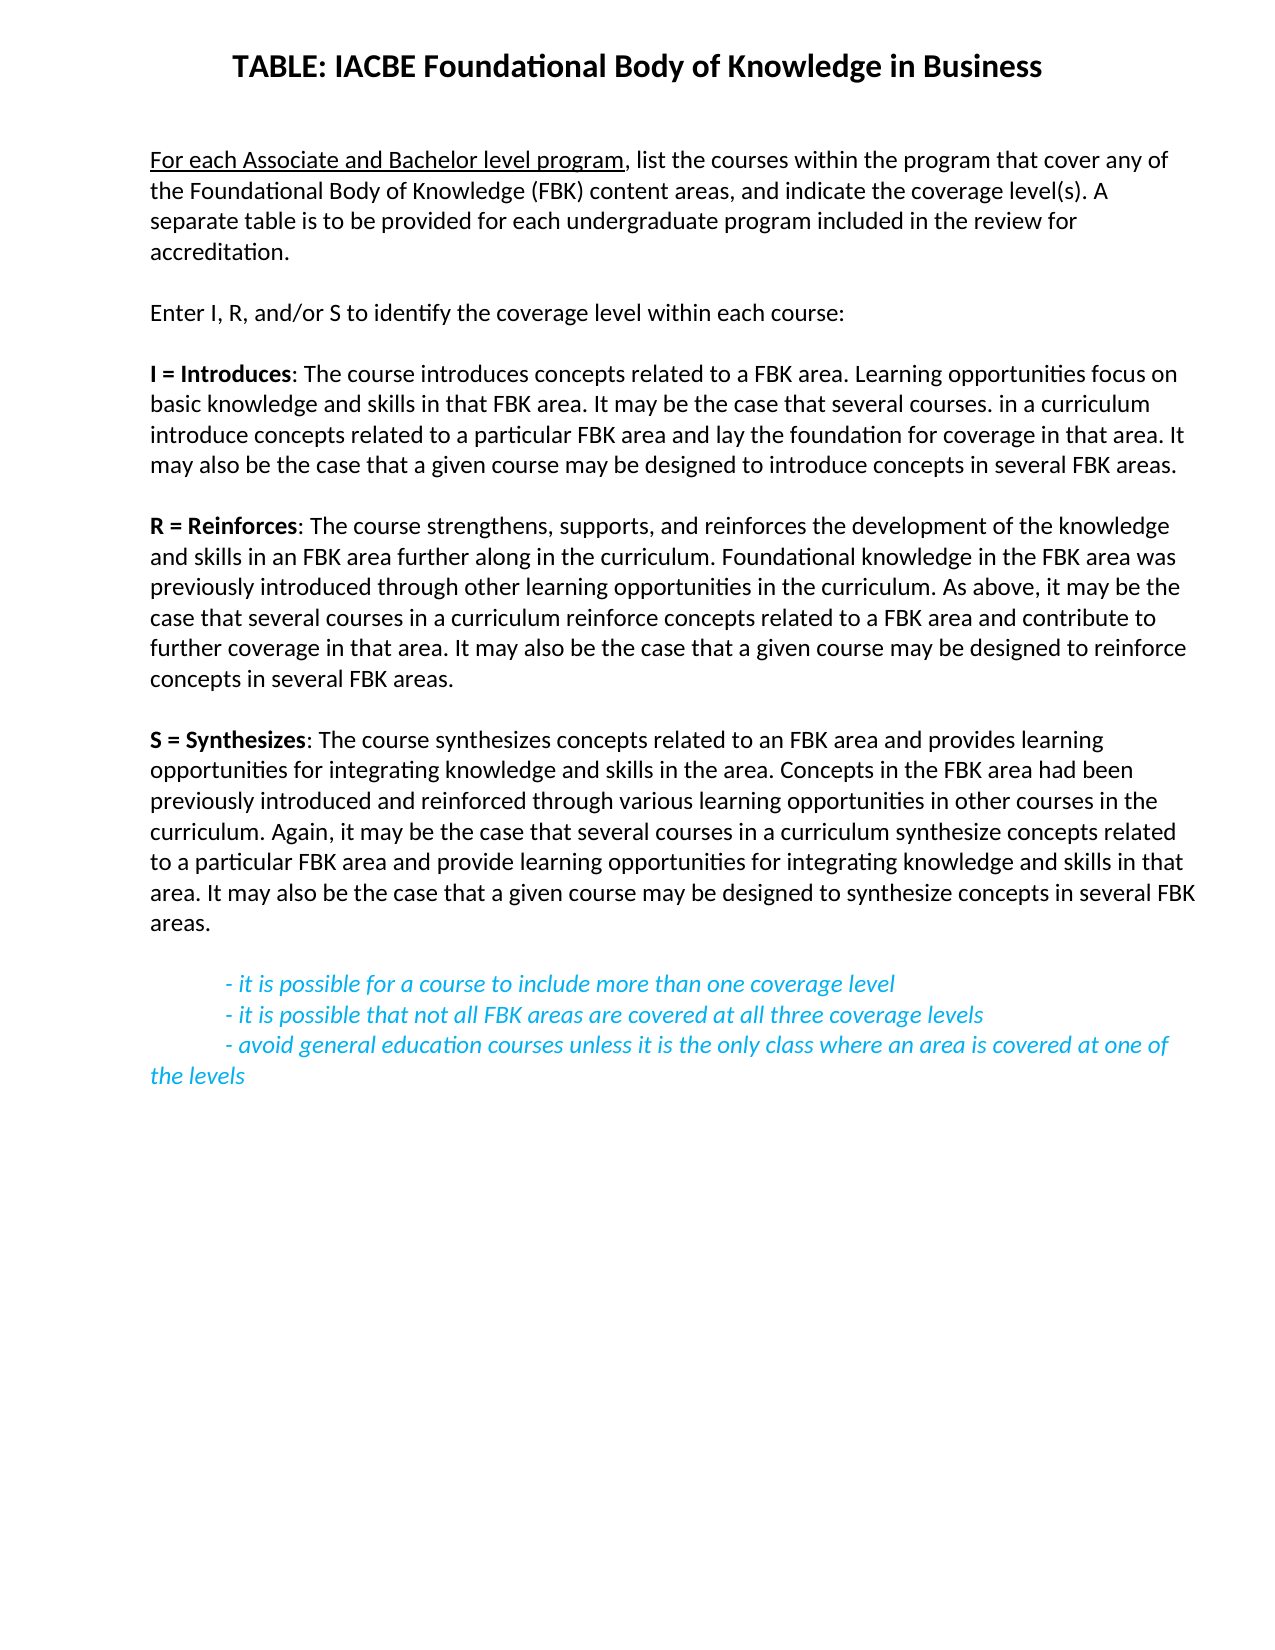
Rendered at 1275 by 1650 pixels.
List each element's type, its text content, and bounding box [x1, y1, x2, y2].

list Enter I, R, and/or S to identify the coverage level within each course: [150, 297, 1200, 327]
list I = Introduces: The course introduces concepts related to a FBK area. Learning opportunities focus on basic knowledge and skills in that FBK area. It may be the case that several courses. in a curriculum introduce concepts related to a particular FBK area and lay the foundation for coverage in that area. It may also be the case that a given course may be designed to introduce concepts in several FBK areas. [150, 358, 1200, 480]
list S = Synthesizes: The course synthesizes concepts related to an FBK area and provides learning opportunities for integrating knowledge and skills in the area. Concepts in the FBK area had been previously introduced and reinforced through various learning opportunities in other courses in the curriculum. Again, it may be the case that several courses in a curriculum synthesize concepts related to a particular FBK area and provide learning opportunities for integrating knowledge and skills in that area. It may also be the case that a given course may be designed to synthesize concepts in several FBK areas. [150, 724, 1200, 938]
list R = Reinforces: The course strengthens, supports, and reinforces the development of the knowledge and skills in an FBK area further along in the curriculum. Foundational knowledge in the FBK area was previously introduced through other learning opportunities in the curriculum. As above, it may be the case that several courses in a curriculum reinforce concepts related to a FBK area and contribute to further coverage in that area. It may also be the case that a given course may be designed to reinforce concepts in several FBK areas. [150, 511, 1200, 694]
list For each Associate and Bachelor level program, list the courses within the program that cover any of the Foundational Body of Knowledge (FBK) content areas, and indicate the coverage level(s). A separate table is to be provided for each undergraduate program included in the review for accreditation. [150, 144, 1200, 266]
list - it is possible for a course to include more than one coverage level [150, 968, 1200, 999]
text - avoid general education courses unless it is the only class where an area is covered at one of the levels [150, 1029, 1200, 1090]
text - it is possible that not all FBK areas are covered at all three coverage levels [150, 999, 1200, 1029]
